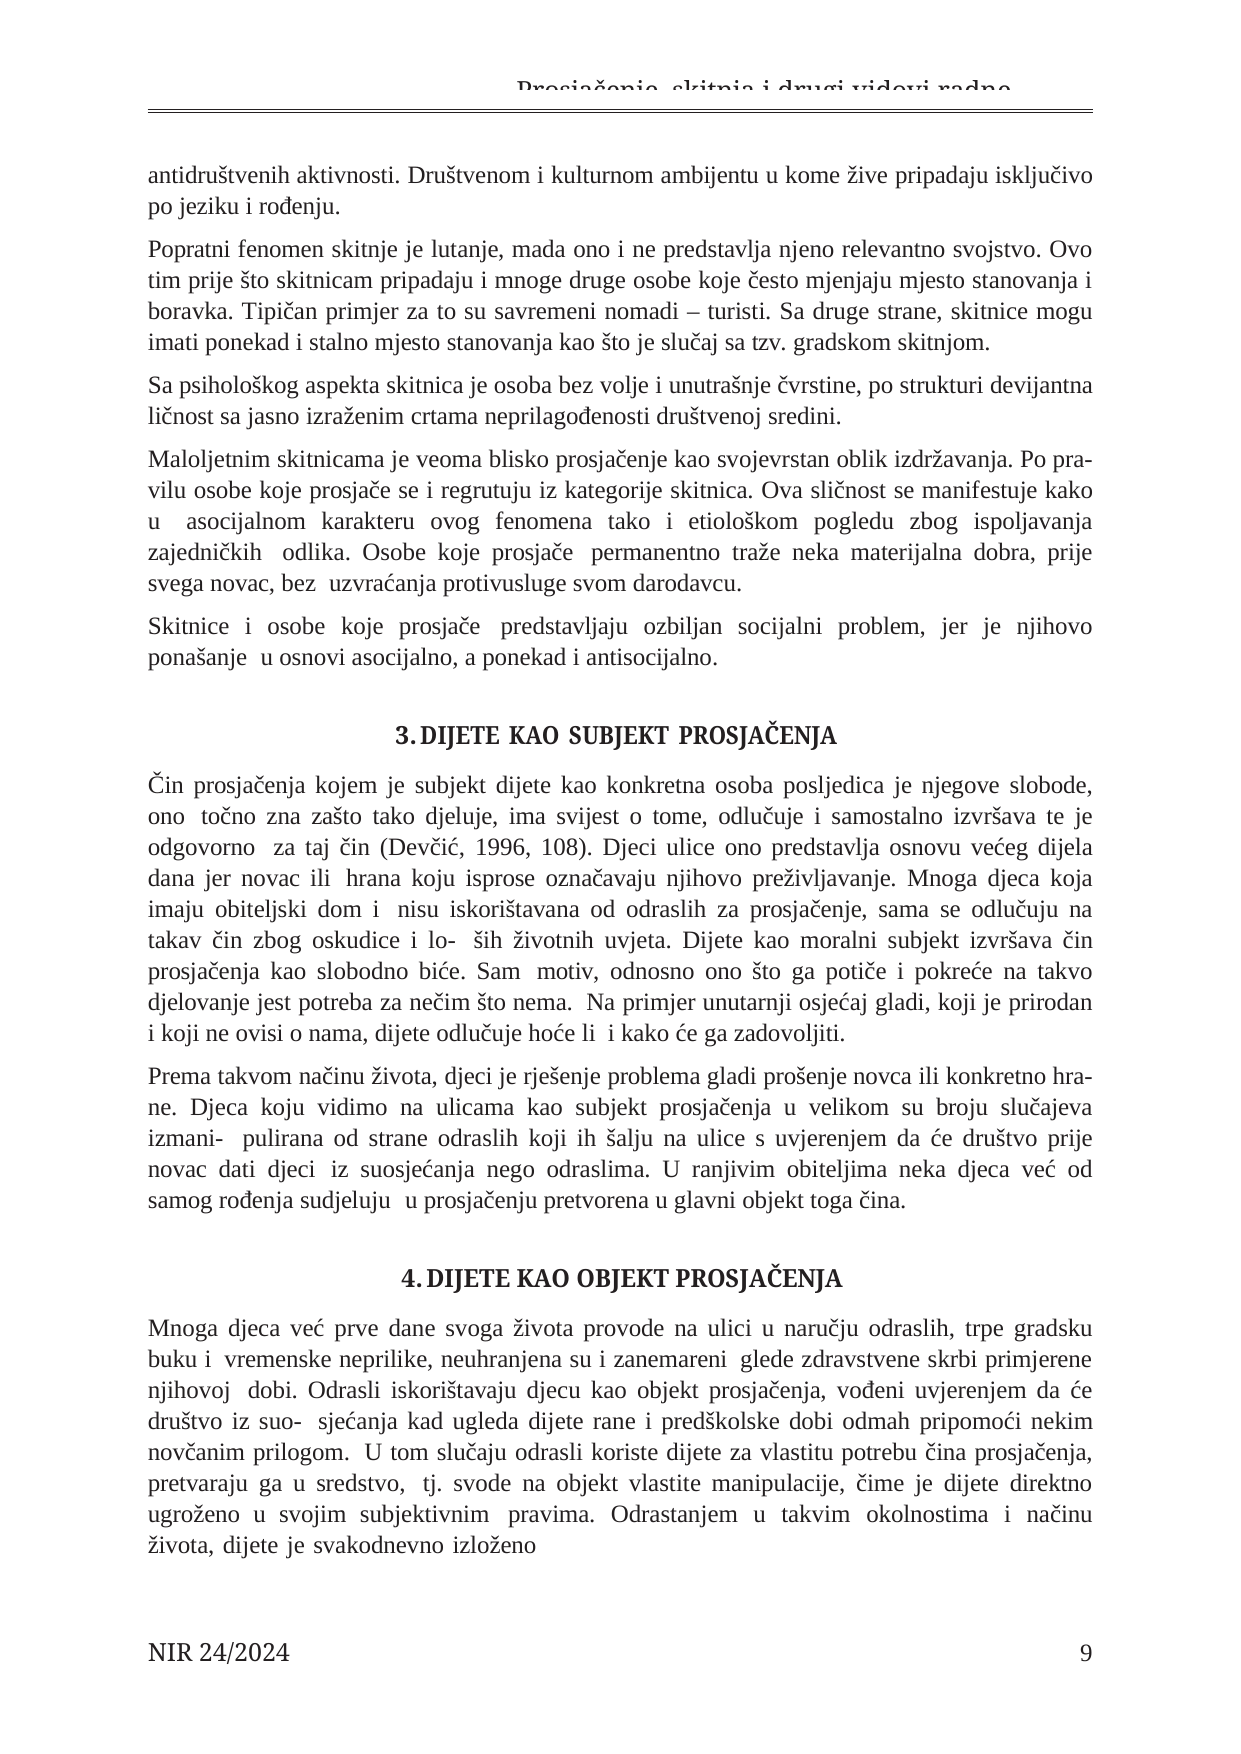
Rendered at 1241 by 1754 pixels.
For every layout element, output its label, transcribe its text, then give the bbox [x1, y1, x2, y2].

text Prema takvom načinu života, djeci je rješenje problema gladi prošenje novca ili konkretno hra- ne. Djeca koju vidimo na ulicama kao subjekt prosjačenja u velikom su broju slučajeva izmani- pulirana od strane odraslih koji ih šalju na ulice s uvjerenjem da će društvo prije novac dati djeci iz suosjećanja nego odraslima. U ranjivim obiteljima neka djeca već od samog rođenja sudjeluju u prosjačenju pretvorena u glavni objekt toga čina. [148, 1061, 1093, 1214]
subtitle DIJETE KAO OBJEKT PROSJAČENJA [401, 1261, 1105, 1295]
text antidruštvenih aktivnosti. Društvenom i kulturnom ambijentu u kome žive pripadaju isključivo po jeziku i rođenju. [148, 160, 1093, 219]
subtitle DIJETE KAO SUBJEKT PROSJAČENJA [395, 718, 1105, 752]
text Popratni fenomen skitnje je lutanje, mada ono i ne predstavlja njeno relevantno svojstvo. Ovo tim prije što skitnicam pripadaju i mnoge druge osobe koje često mjenjaju mjesto stanovanja i boravka. Tipičan primjer za to su savremeni nomadi – turisti. Sa druge strane, skitnice mogu imati ponekad i stalno mjesto stanovanja kao što je slučaj sa tzv. gradskom skitnjom. [148, 234, 1093, 356]
text Maloljetnim skitnicama je veoma blisko prosjačenje kao svojevrstan oblik izdržavanja. Po pra- vilu osobe koje prosjače se i regrutuju iz kategorije skitnica. Ova sličnost se manifestuje kako u asocijalnom karakteru ovog fenomena tako i etiološkom pogledu zbog ispoljavanja zajedničkih odlika. Osobe koje prosjače permanentno traže neka materijalna dobra, prije svega novac, bez uzvraćanja protivusluge svom darodavcu. [148, 444, 1093, 597]
text Skitnice i osobe koje prosjače predstavljaju ozbiljan socijalni problem, jer je njihovo ponašanje u osnovi asocijalno, a ponekad i antisocijalno. [148, 611, 1093, 671]
text NIR 24/2024 9 [148, 1635, 1105, 1669]
text Mnoga djeca već prve dane svoga života provode na ulici u naručju odraslih, trpe gradsku buku i vremenske neprilike, neuhranjena su i zanemareni glede zdravstvene skrbi primjerene njihovoj dobi. Odrasli iskorištavaju djecu kao objekt prosjačenja, vođeni uvjerenjem da će društvo iz suo- sjećanja kad ugleda dijete rane i predškolske dobi odmah pripomoći nekim novčanim prilogom. U tom slučaju odrasli koriste dijete za vlastitu potrebu čina prosjačenja, pretvaraju ga u sredstvo, tj. svode na objekt vlastite manipulacije, čime je dijete direktno ugroženo u svojim subjektivnim pravima. Odrastanjem u takvim okolnostima i načinu života, dijete je svakodnevno izloženo [148, 1313, 1093, 1559]
text Sa psihološkog aspekta skitnica je osoba bez volje i unutrašnje čvrstine, po strukturi devijantna ličnost sa jasno izraženim crtama neprilagođenosti društvenoj sredini. [148, 370, 1093, 429]
text Čin prosjačenja kojem je subjekt dijete kao konkretna osoba posljedica je njegove slobode, ono točno zna zašto tako djeluje, ima svijest o tome, odlučuje i samostalno izvršava te je odgovorno za taj čin (Devčić, 1996, 108). Djeci ulice ono predstavlja osnovu većeg dijela dana jer novac ili hrana koju isprose označavaju njihovo preživljavanje. Mnoga djeca koja imaju obiteljski dom i nisu iskorištavana od odraslih za prosjačenje, sama se odlučuju na takav čin zbog oskudice i lo- ših životnih uvjeta. Dijete kao moralni subjekt izvršava čin prosjačenja kao slobodno biće. Sam motiv, odnosno ono što ga potiče i pokreće na takvo djelovanje jest potreba za nečim što nema. Na primjer unutarnji osjećaj gladi, koji je prirodan i koji ne ovisi o nama, dijete odlučuje hoće li i kako će ga zadovoljiti. [148, 770, 1093, 1047]
